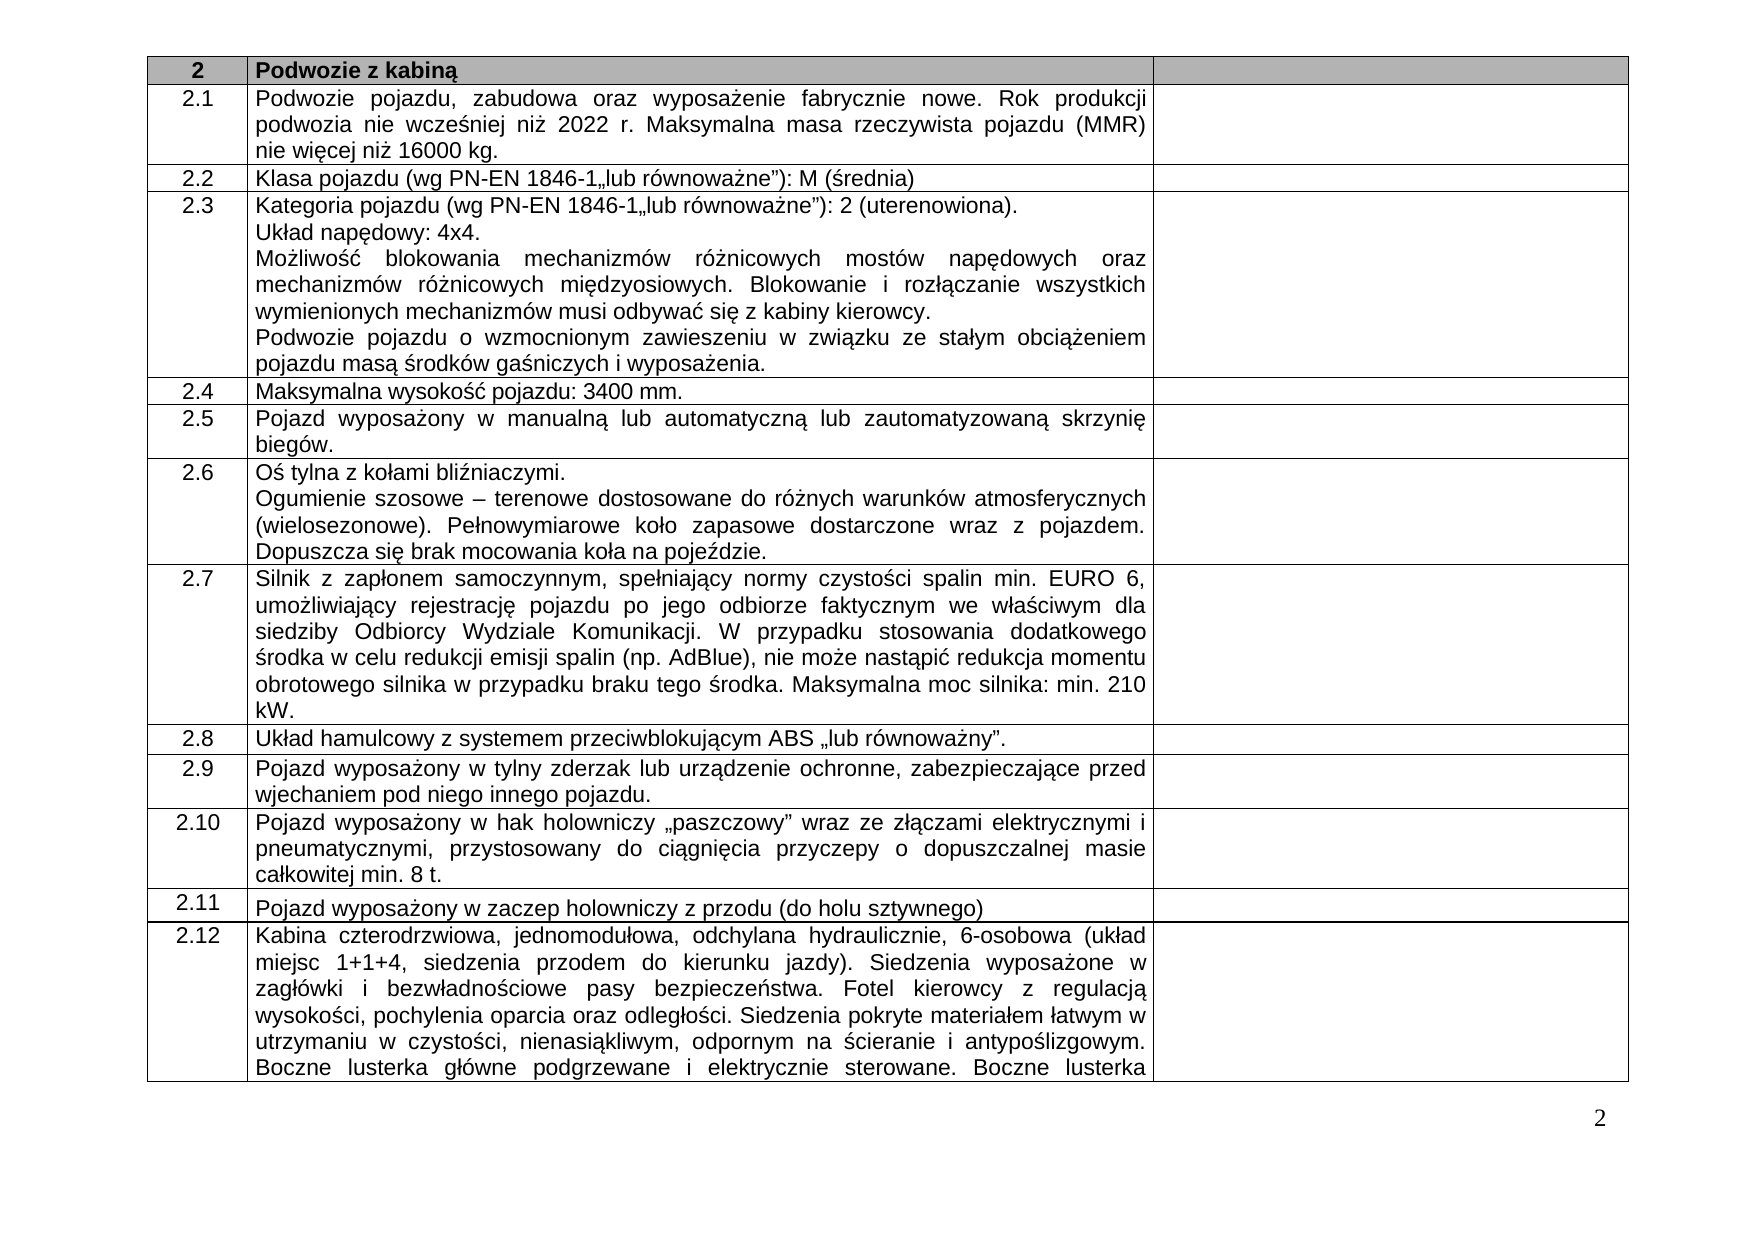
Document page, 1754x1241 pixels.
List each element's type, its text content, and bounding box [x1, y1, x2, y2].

table_cell 2.9 [148, 755, 247, 808]
table_cell Układ hamulcowy z systemem przeciwblokującym ABS „lub równoważny”. [248, 725, 1153, 754]
table_cell 2.10 [148, 809, 247, 888]
table_cell 2.7 [148, 565, 247, 723]
table_cell [1154, 809, 1628, 888]
table_cell Silnik z zapłonem samoczynnym, spełniający normy czystości spalin min. EURO 6, umożliwiający rejestrację pojazdu po jego odbiorze faktycznym we właściwym dla siedziby Odbiorcy Wydziale Komunikacji. W przypadku stosowania dodatkowego środka w celu redukcji emisji spalin (np. AdBlue), nie może nastąpić redukcja momentu obrotowego silnika w przypadku braku tego środka. Maksymalna moc silnika: min. 210 kW. [248, 565, 1153, 723]
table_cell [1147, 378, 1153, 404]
table_cell 2.3 [148, 192, 247, 377]
table_cell [1154, 378, 1161, 404]
table_cell Pojazd wyposażony w hak holowniczy „paszczowy” wraz ze złączami elektrycznymi i pneumatycznymi, przystosowany do ciągnięcia przyczepy o dopuszczalnej masie całkowitej min. 8 t. [248, 809, 1153, 888]
table_cell 2.8 [148, 725, 247, 754]
table_cell Pojazd wyposażony w zaczep holowniczy z przodu (do holu sztywnego) [248, 889, 1153, 921]
table_cell [1621, 725, 1628, 754]
table_cell [1154, 57, 1628, 84]
table_cell 2.11 [148, 889, 247, 921]
table_cell [1154, 923, 1628, 1081]
table_cell [1621, 378, 1628, 404]
table_cell 2.2 [148, 165, 247, 191]
table_cell Pojazd wyposażony w tylny zderzak lub urządzenie ochronne, zabezpieczające przed wjechaniem pod niego innego pojazdu. [248, 755, 1153, 808]
table_cell Oś tylna z kołami bliźniaczymi. Ogumienie szosowe – terenowe dostosowane do różnych warunków atmosferycznych (wielosezonowe). Pełnowymiarowe koło zapasowe dostarczone wraz z pojazdem. Dopuszcza się brak mocowania koła na pojeździe. [248, 459, 1153, 564]
table_cell [1154, 725, 1161, 754]
table_cell Kategoria pojazdu (wg PN-EN 1846-1„lub równoważne”): 2 (uterenowiona). Układ napędowy: 4x4. Możliwość blokowania mechanizmów różnicowych mostów napędowych oraz mechanizmów różnicowych międzyosiowych. Blokowanie i rozłączanie wszystkich wymienionych mechanizmów musi odbywać się z kabiny kierowcy. Podwozie pojazdu o wzmocnionym zawieszeniu w związku ze stałym obciążeniem pojazdu masą środków gaśniczych i wyposażenia. [248, 192, 1153, 377]
table_cell 2.12 [148, 923, 247, 1081]
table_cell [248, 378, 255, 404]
table_cell Podwozie pojazdu, zabudowa oraz wyposażenie fabrycznie nowe. Rok produkcji podwozia nie wcześniej niż 2022 r. Maksymalna masa rzeczywista pojazdu (MMR) nie więcej niż 16000 kg. [248, 85, 1153, 164]
table_cell [1154, 565, 1628, 723]
table_cell 2.5 [148, 405, 247, 458]
table_cell [1154, 85, 1628, 164]
table_cell Podwozie z kabiną [248, 57, 1153, 84]
table_cell [1154, 755, 1628, 808]
table_cell [1154, 192, 1628, 377]
table_cell 2 [148, 57, 247, 84]
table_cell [248, 923, 1153, 1081]
table_cell [1154, 459, 1628, 564]
table_cell [1154, 889, 1628, 921]
table_cell [1154, 405, 1628, 458]
table_cell 2.6 [148, 459, 247, 564]
table_cell [1154, 165, 1161, 191]
table_cell Pojazd wyposażony w manualną lub automatyczną lub zautomatyzowaną skrzynię biegów. [248, 405, 1153, 458]
table_cell Klasa pojazdu (wg PN-EN 1846-1„lub równoważne”): M (średnia) [248, 165, 1153, 191]
table_cell 2.4 [148, 378, 247, 404]
table_cell 2.1 [148, 85, 247, 164]
table_cell [1621, 165, 1628, 191]
